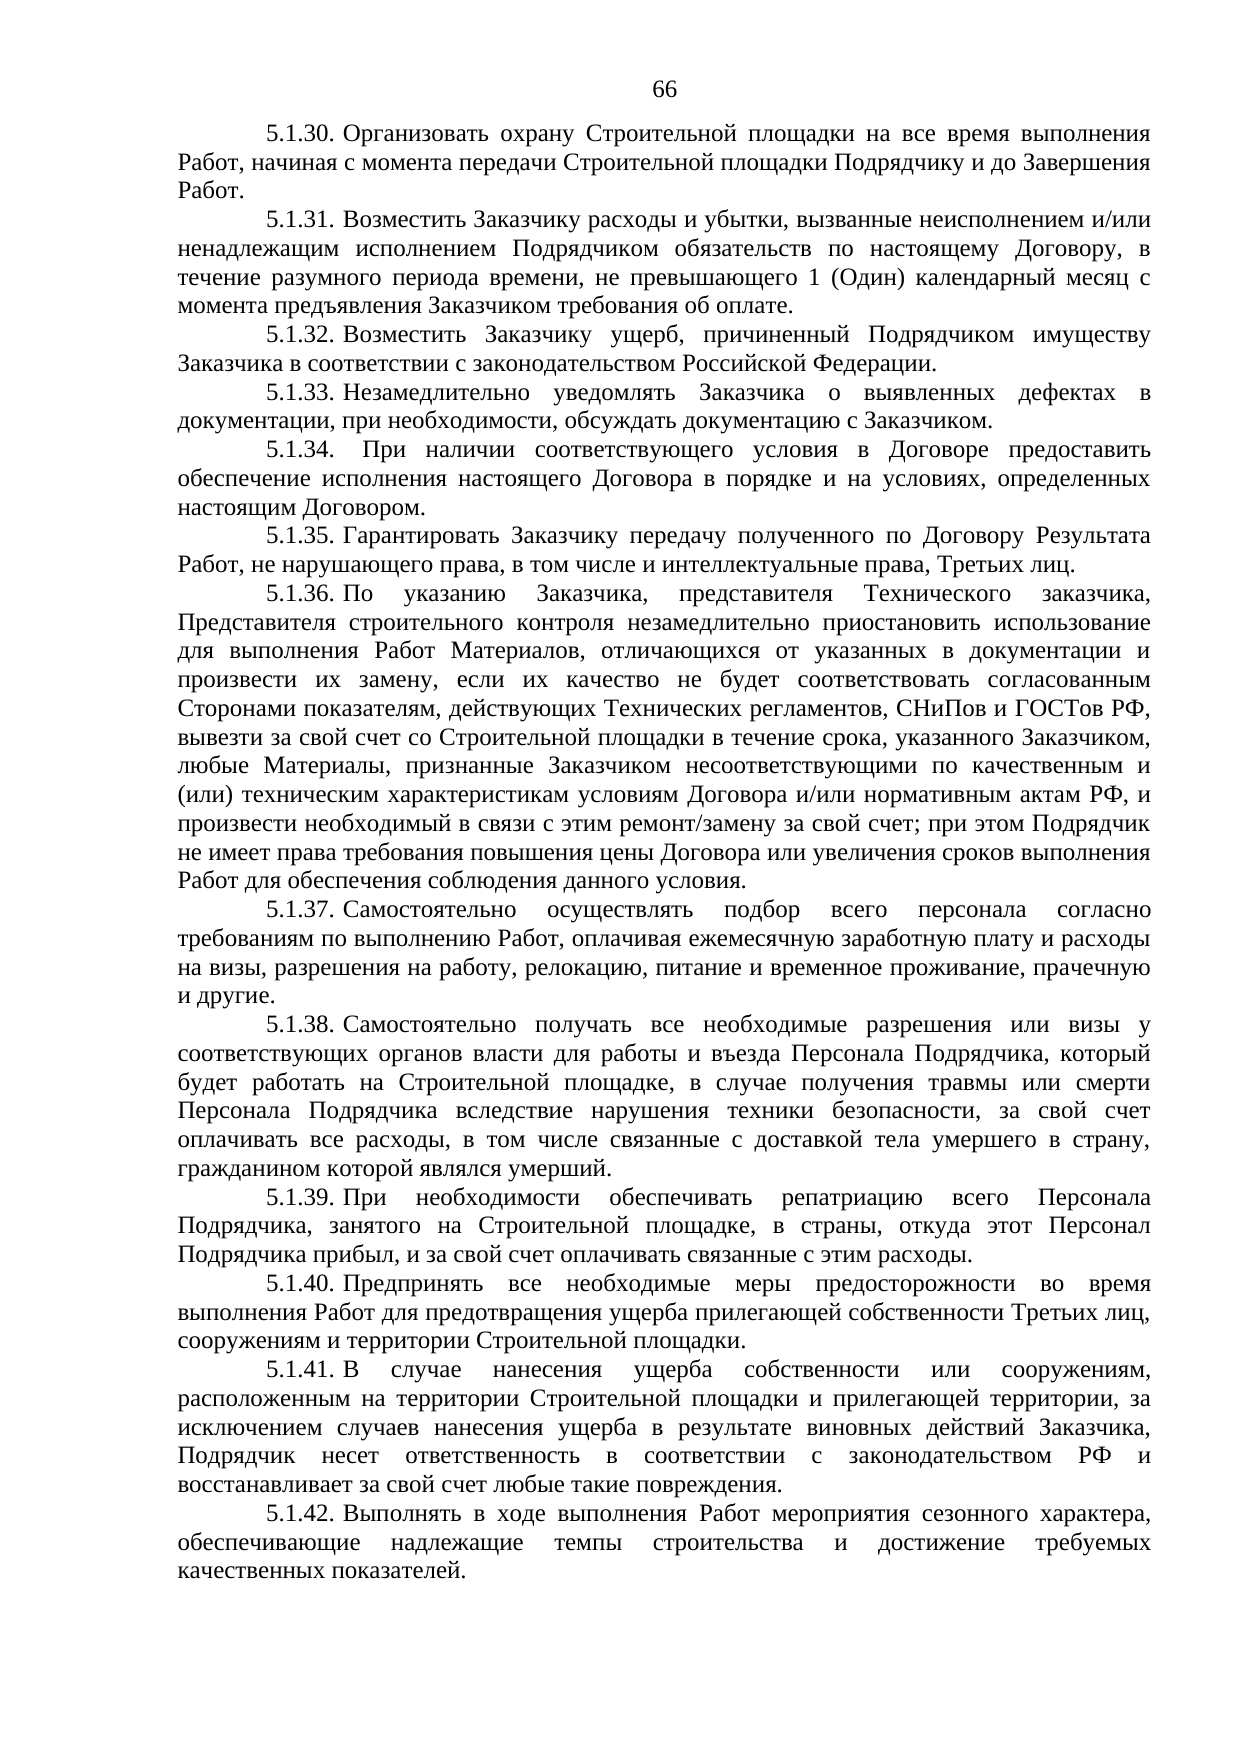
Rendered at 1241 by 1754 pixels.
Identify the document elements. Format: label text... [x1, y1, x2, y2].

text 5.1.41. В случае нанесения ущерба собственности или сооружениям, расположенным на территории Строительной площадки и прилегающей территории, за исключением случаев нанесения ущерба в результате виновных действий Заказчика, Подрядчик несет ответственность в соответствии с законодательством РФ и восстанавливает за свой счет любые такие повреждения. [177, 1354, 1152, 1498]
text 5.1.34. При наличии соответствующего условия в Договоре предоставить обеспечение исполнения настоящего Договора в порядке и на условиях, определенных настоящим Договором. [177, 434, 1152, 521]
text 5.1.30. Организовать охрану Строительной площадки на все время выполнения Работ, начиная с момента передачи Строительной площадки Подрядчику и до Завершения Работ. [177, 118, 1152, 204]
text 5.1.40. Предпринять все необходимые меры предосторожности во время выполнения Работ для предотвращения ущерба прилегающей собственности Третьих лиц, сооружениям и территории Строительной площадки. [177, 1268, 1152, 1354]
text 5.1.36. По указанию Заказчика, представителя Технического заказчика, Представителя строительного контроля незамедлительно приостановить использование для выполнения Работ Материалов, отличающихся от указанных в документации и произвести их замену, если их качество не будет соответствовать согласованным Сторонами показателям, действующих Технических регламентов, СНиПов и ГОСТов РФ, вывезти за свой счет со Строительной площадки в течение срока, указанного Заказчиком, любые Материалы, признанные Заказчиком несоответствующими по качественным и (или) техническим характеристикам условиям Договора и/или нормативным актам РФ, и произвести необходимый в связи с этим ремонт/замену за свой счет; при этом Подрядчик не имеет права требования повышения цены Договора или увеличения сроков выполнения Работ для обеспечения соблюдения данного условия. [177, 578, 1152, 894]
text 5.1.42. Выполнять в ходе выполнения Работ мероприятия сезонного характера, обеспечивающие надлежащие темпы строительства и достижение требуемых качественных показателей. [177, 1498, 1152, 1584]
text 5.1.33. Незамедлительно уведомлять Заказчика о выявленных дефектах в документации, при необходимости, обсуждать документацию с Заказчиком. [177, 377, 1152, 434]
text 5.1.35. Гарантировать Заказчику передачу полученного по Договору Результата Работ, не нарушающего права, в том числе и интеллектуальные права, Третьих лиц. [177, 521, 1152, 578]
text 5.1.37. Самостоятельно осуществлять подбор всего персонала согласно требованиям по выполнению Работ, оплачивая ежемесячную заработную плату и расходы на визы, разрешения на работу, релокацию, питание и временное проживание, прачечную и другие. [177, 894, 1152, 1009]
text 5.1.39. При необходимости обеспечивать репатриацию всего Персонала Подрядчика, занятого на Строительной площадке, в страны, откуда этот Персонал Подрядчика прибыл, и за свой счет оплачивать связанные с этим расходы. [177, 1182, 1152, 1268]
text 5.1.32. Возместить Заказчику ущерб, причиненный Подрядчиком имуществу Заказчика в соответствии с законодательством Российской Федерации. [177, 319, 1152, 377]
text 5.1.38. Самостоятельно получать все необходимые разрешения или визы у соответствующих органов власти для работы и въезда Персонала Подрядчика, который будет работать на Строительной площадке, в случае получения травмы или смерти Персонала Подрядчика вследствие нарушения техники безопасности, за свой счет оплачивать все расходы, в том числе связанные с доставкой тела умершего в страну, гражданином которой являлся умерший. [177, 1009, 1152, 1182]
text 5.1.31. Возместить Заказчику расходы и убытки, вызванные неисполнением и/или ненадлежащим исполнением Подрядчиком обязательств по настоящему Договору, в течение разумного периода времени, не превышающего 1 (Один) календарный месяц с момента предъявления Заказчиком требования об оплате. [177, 204, 1152, 319]
